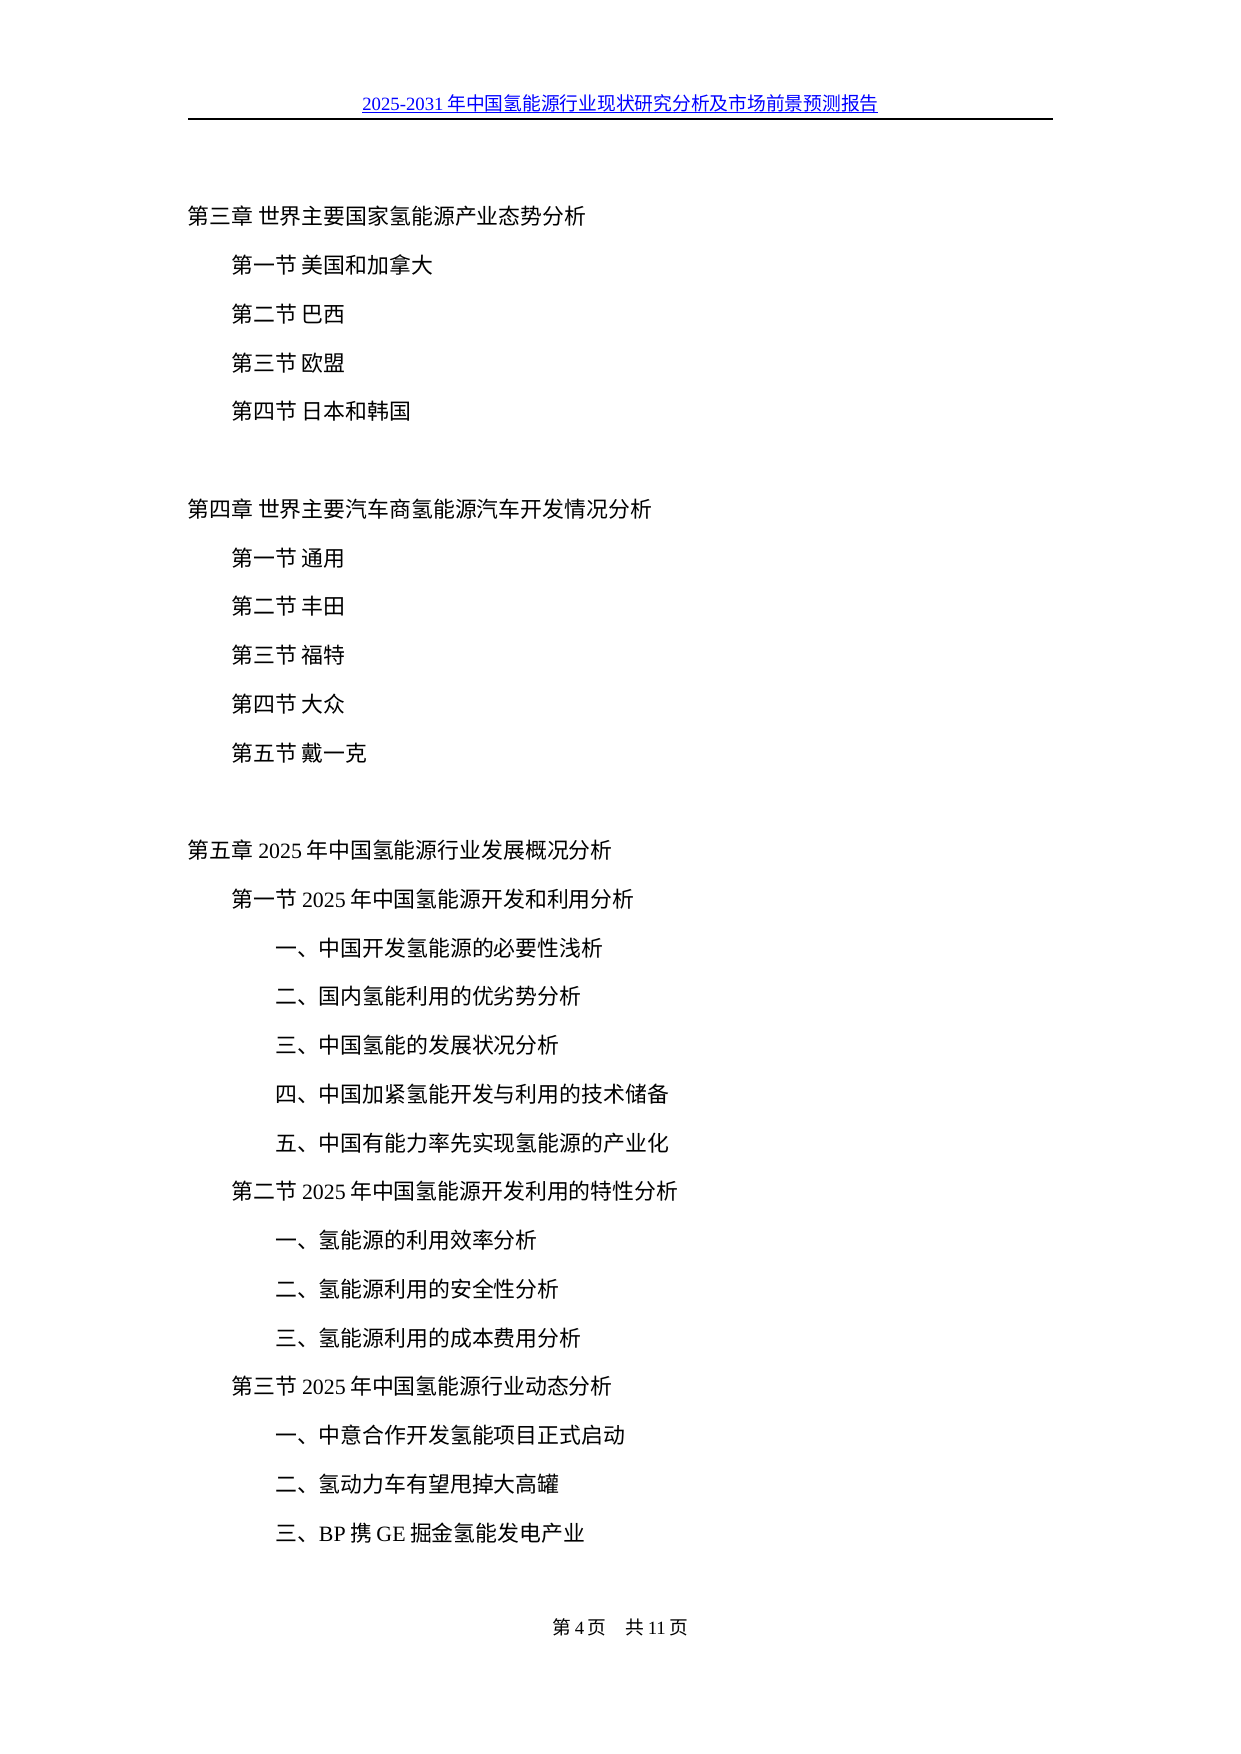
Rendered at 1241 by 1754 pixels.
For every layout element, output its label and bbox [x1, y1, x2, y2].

text [187, 150, 1053, 1548]
